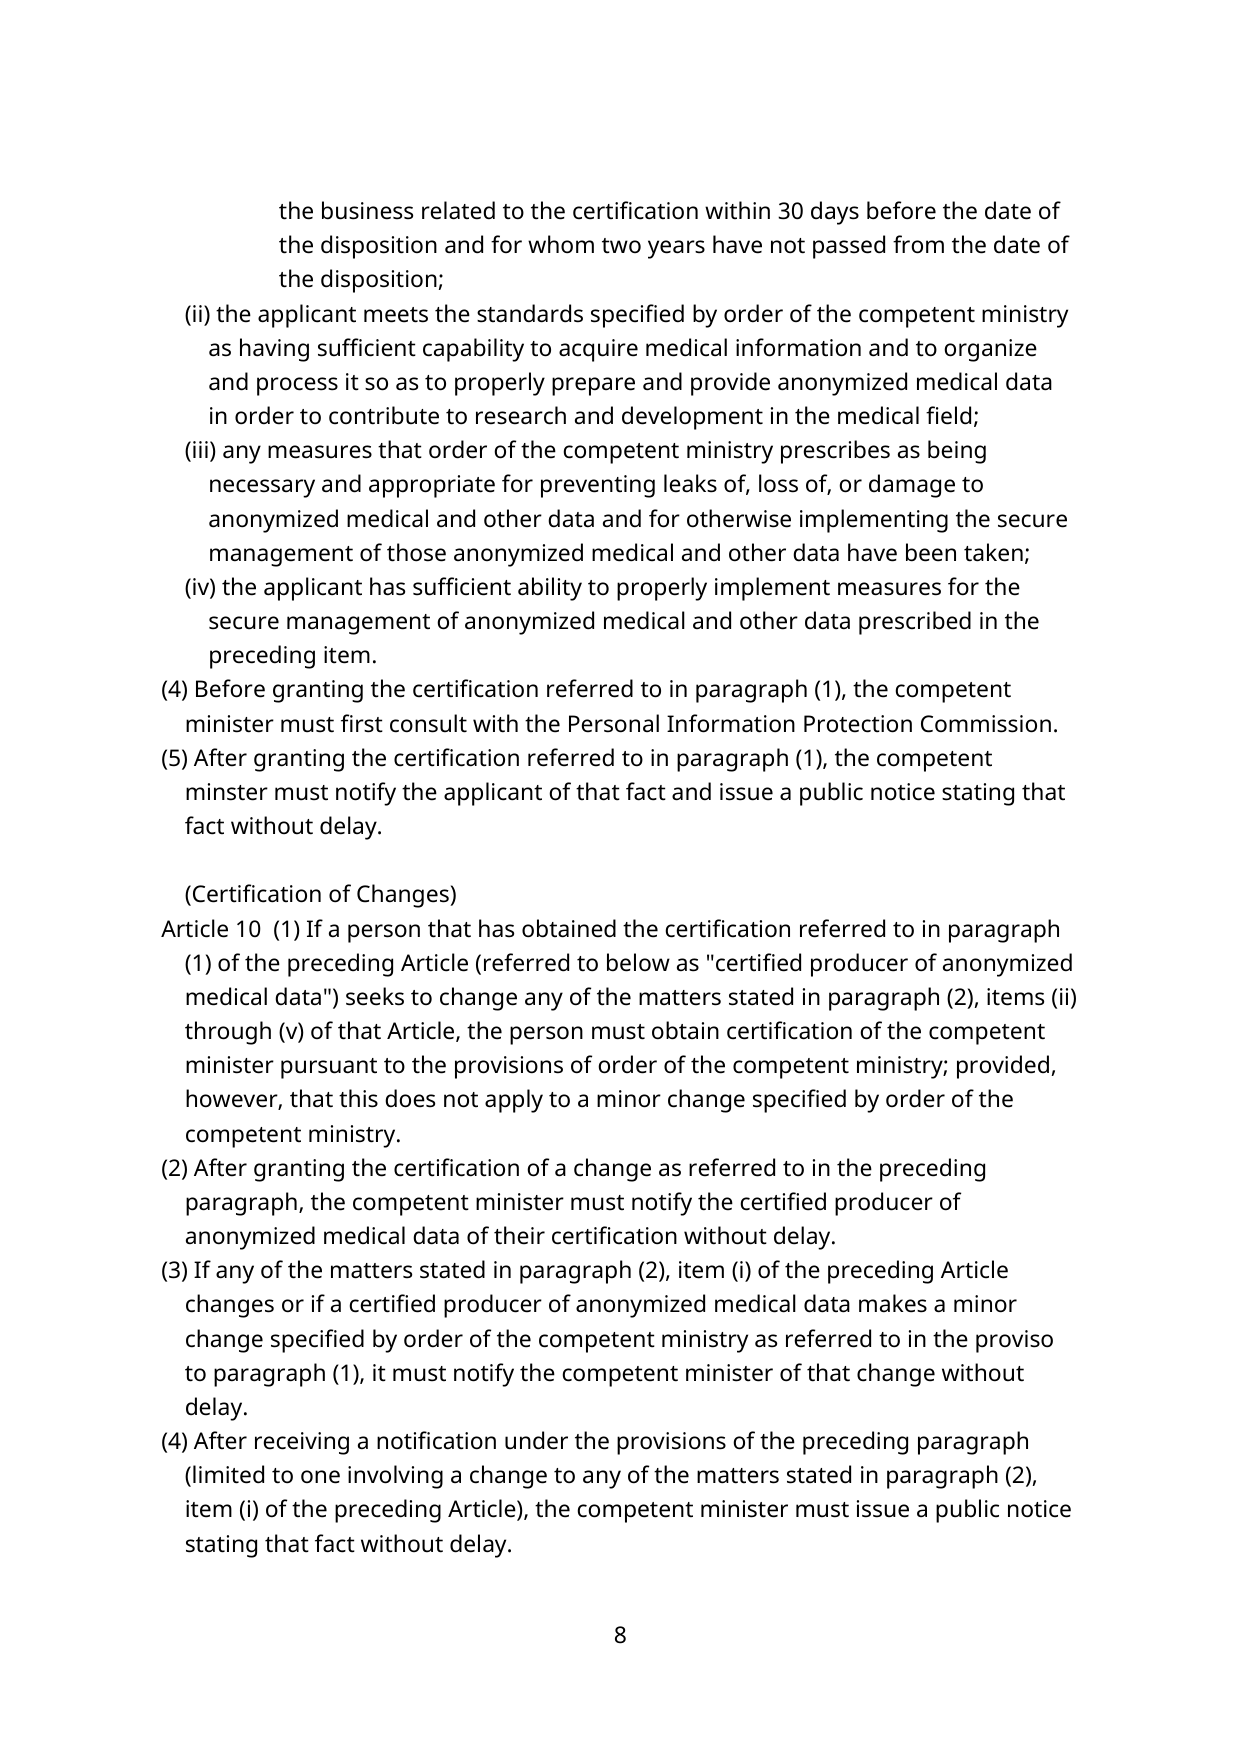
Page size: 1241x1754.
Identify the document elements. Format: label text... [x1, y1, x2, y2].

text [230, 194, 1079, 296]
text (3) If any of the matters stated in paragraph (2), item (i) of the preceding Article changes or if a certified producer of anonymized medical data makes a minor change specified by order of the competent ministry as referred to in the proviso to paragraph (1), it must notify the competent minister of that change without delay. [161, 1253, 1079, 1424]
text (4) After receiving a notification under the provisions of the preceding paragraph (limited to one involving a change to any of the matters stated in paragraph (2), item (i) of the preceding Article), the competent minister must issue a public notice stating that fact without delay. [161, 1424, 1079, 1560]
text (Certification of Changes) [184, 877, 1079, 911]
text Article 10 (1) If a person that has obtained the certification referred to in paragraph (1) of the preceding Article (referred to below as "certified producer of anonymized medical data") seeks to change any of the matters stated in paragraph (2), items (ii) through (v) of that Article, the person must obtain certification of the competent minister pursuant to the provisions of order of the competent ministry; provided, however, that this does not apply to a minor change specified by order of the competent ministry. [161, 911, 1079, 1150]
text (iv) the applicant has sufficient ability to properly implement measures for the secure management of anonymized medical and other data prescribed in the preceding item. [184, 569, 1079, 672]
text (5) After granting the certification referred to in paragraph (1), the competent minster must notify the applicant of that fact and issue a public notice stating that fact without delay. [161, 740, 1079, 843]
text (iii) any measures that order of the competent ministry prescribes as being necessary and appropriate for preventing leaks of, loss of, or damage to anonymized medical and other data and for otherwise implementing the secure management of those anonymized medical and other data have been taken; [184, 433, 1079, 569]
text (2) After granting the certification of a change as referred to in the preceding paragraph, the competent minister must notify the certified producer of anonymized medical data of their certification without delay. [161, 1150, 1079, 1253]
text (ii) the applicant meets the standards specified by order of the competent ministry as having sufficient capability to acquire medical information and to organize and process it so as to properly prepare and provide anonymized medical data in order to contribute to research and development in the medical field; [184, 296, 1079, 433]
text (4) Before granting the certification referred to in paragraph (1), the competent minister must first consult with the Personal Information Protection Commission. [161, 672, 1079, 740]
